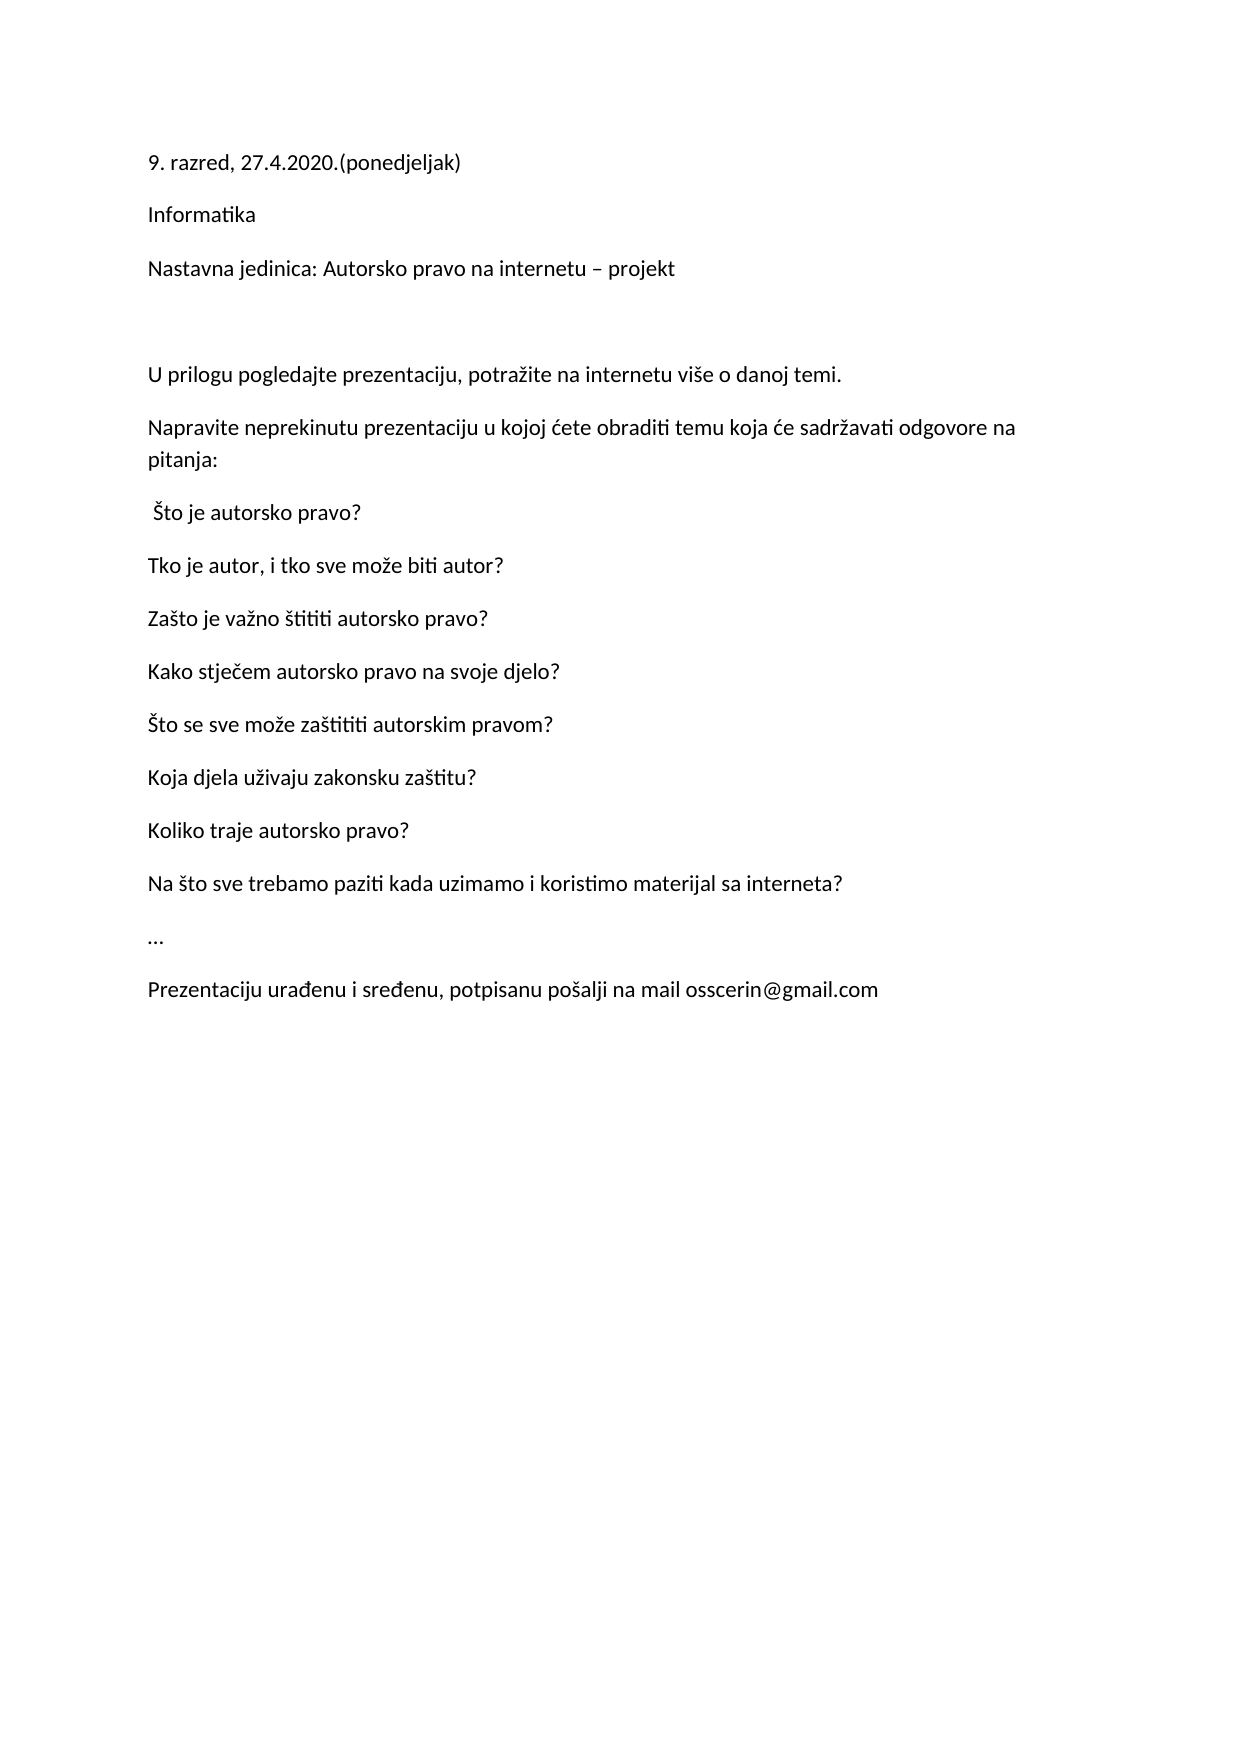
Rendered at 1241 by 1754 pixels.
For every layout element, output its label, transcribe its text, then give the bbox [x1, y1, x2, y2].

text Zašto je važno štititi autorsko pravo? [148, 604, 1093, 632]
text Nastavna jedinica: Autorsko pravo na internetu – projekt [148, 254, 1093, 282]
text Koja djela uživaju zakonsku zaštitu? [148, 763, 1093, 791]
text U prilogu pogledajte prezentaciju, potražite na internetu više o danoj temi. [148, 360, 1093, 388]
text Na što sve trebamo paziti kada uzimamo i koristimo materijal sa interneta? [148, 869, 1093, 897]
text Prezentaciju urađenu i sređenu, potpisanu pošalji na mail osscerin@gmail.com [148, 975, 1093, 1003]
text 9. razred, 27.4.2020.(ponedjeljak) [148, 148, 1093, 176]
text Koliko traje autorsko pravo? [148, 816, 1093, 844]
text Kako stječem autorsko pravo na svoje djelo? [148, 657, 1093, 685]
text Tko je autor, i tko sve može biti autor? [148, 551, 1093, 579]
text Napravite neprekinutu prezentaciju u kojoj ćete obraditi temu koja će sadržavati odgovore na pitanja: [148, 413, 1093, 473]
text Informatika [148, 201, 1093, 229]
text … [148, 922, 1093, 950]
text Što je autorsko pravo? [148, 498, 1093, 526]
text Što se sve može zaštititi autorskim pravom? [148, 710, 1093, 738]
